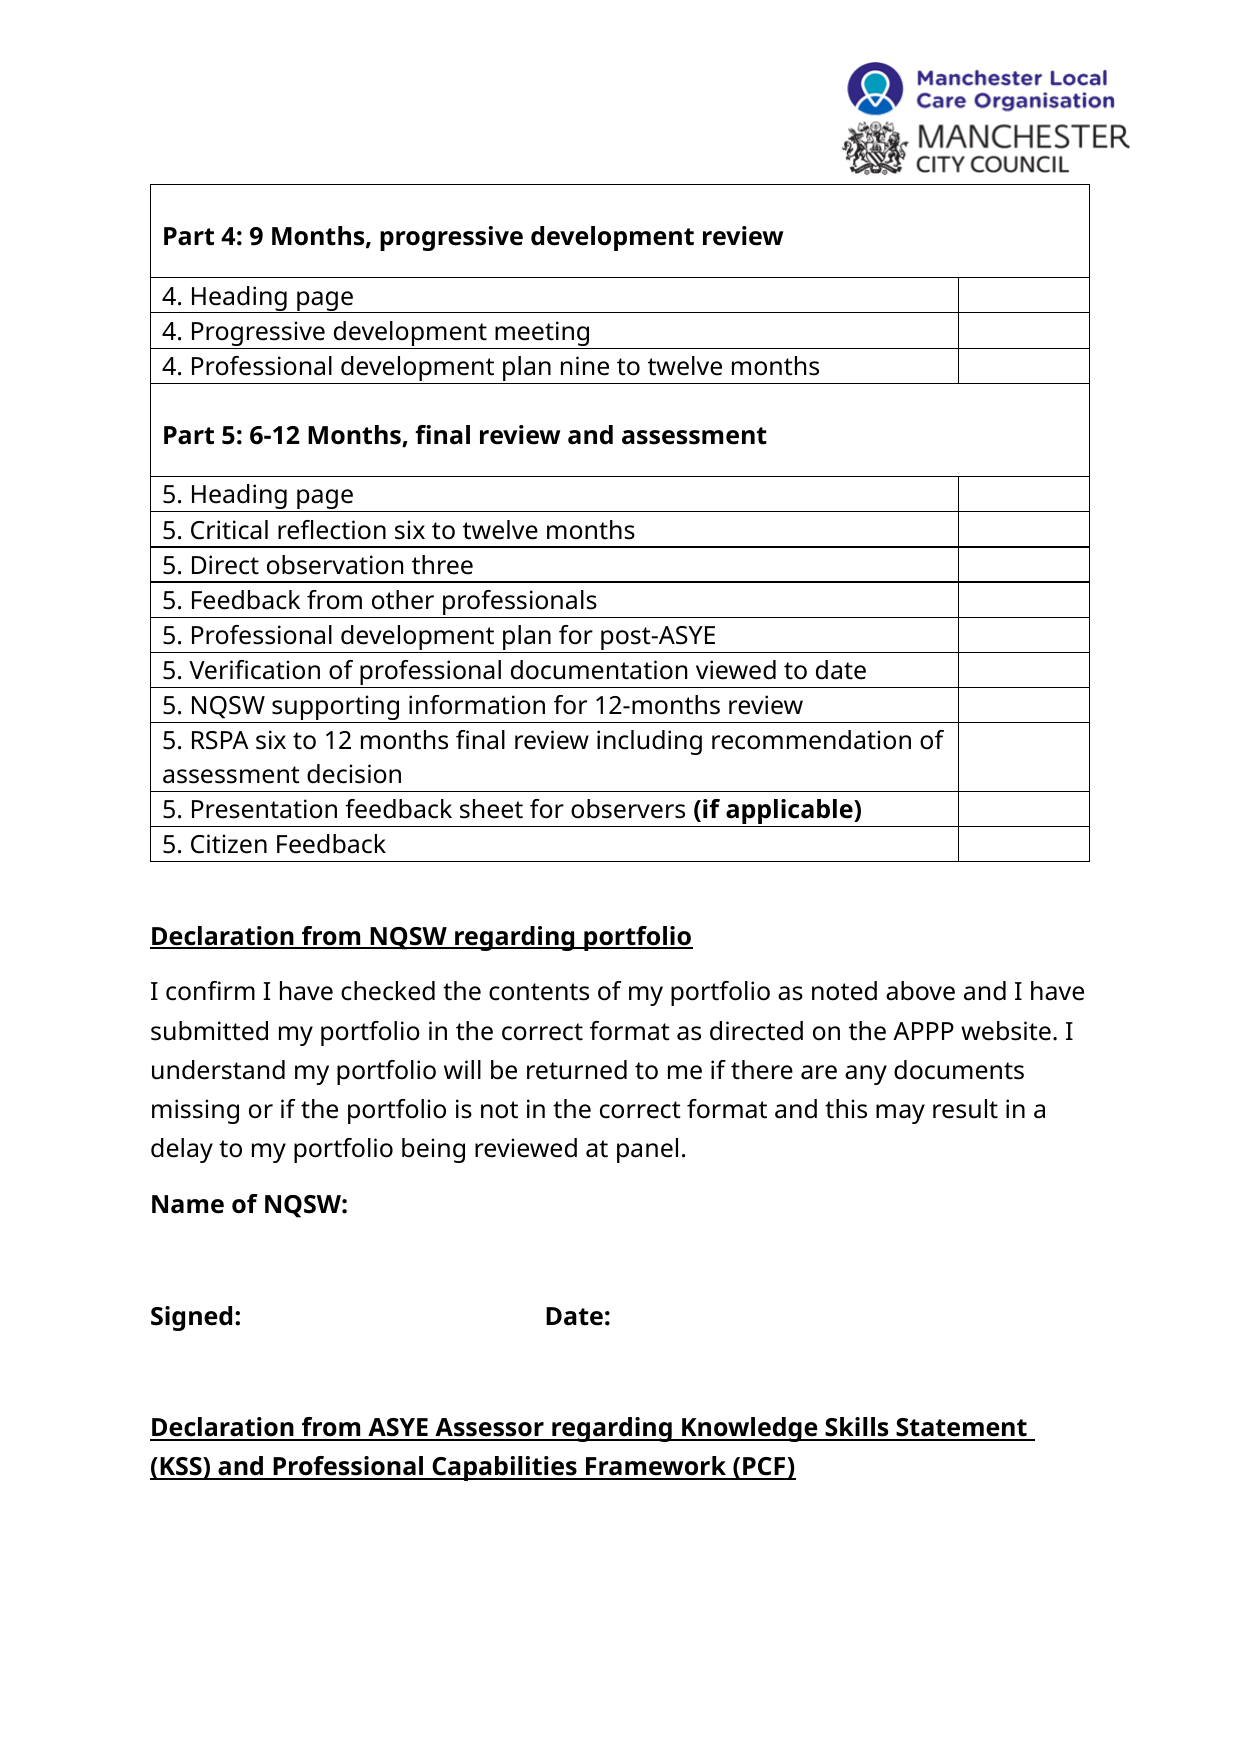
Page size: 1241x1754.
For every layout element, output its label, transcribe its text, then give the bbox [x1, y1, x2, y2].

text Declaration from NQSW regarding portfolio [150, 918, 1090, 952]
table_cell 5. NQSW supporting information for 12-months review [151, 688, 958, 722]
table_cell 5. RSPA six to 12 months final review including recommendation of assessment decision [151, 723, 958, 791]
text I confirm I have checked the contents of my portfolio as noted above and I have submitted my portfolio in the correct format as directed on the APPP website. I understand my portfolio will be returned to me if there are any documents missing or if the portfolio is not in the correct format and this may result in a delay to my portfolio being reviewed at panel. [150, 974, 1090, 1165]
text Signed: Date: [150, 1298, 1090, 1332]
table_cell [959, 653, 1089, 687]
table_cell [959, 349, 1089, 382]
table_cell [959, 313, 1089, 347]
picture [814, 62, 1136, 184]
table_cell [959, 618, 1089, 652]
table_cell [959, 827, 1089, 861]
table_cell 5. Presentation feedback sheet for observers (if applicable) [151, 792, 958, 826]
table_cell [959, 278, 1089, 312]
table_cell 5. Feedback from other professionals [151, 583, 958, 617]
table_cell 5. Heading page [151, 477, 958, 511]
text Declaration from ASYE Assessor regarding Knowledge Skills Statement (KSS) and Professional Capabilities Framework (PCF) [150, 1410, 1090, 1483]
table_cell 4. Professional development plan nine to twelve months [151, 349, 958, 382]
table_cell [959, 512, 1089, 546]
table_cell 5. Professional development plan for post-ASYE [151, 618, 958, 652]
text Name of NQSW: [150, 1186, 1090, 1221]
table_cell [959, 792, 1089, 826]
table_cell 5. Verification of professional documentation viewed to date [151, 653, 958, 687]
table_cell [959, 583, 1089, 617]
table_cell 5. Direct observation three [151, 548, 958, 581]
table_cell [959, 688, 1089, 722]
table_cell [959, 548, 1089, 581]
table_cell [959, 723, 1089, 791]
table_cell [959, 477, 1089, 511]
table_cell 4. Heading page [151, 278, 958, 312]
table_cell 4. Progressive development meeting [151, 313, 958, 347]
table_cell 5. Citizen Feedback [151, 827, 958, 861]
table_cell Part 4: 9 Months, progressive development review [151, 185, 1089, 277]
table_cell Part 5: 6-12 Months, final review and assessment [151, 384, 1089, 476]
table_cell 5. Critical reflection six to twelve months [151, 512, 958, 546]
